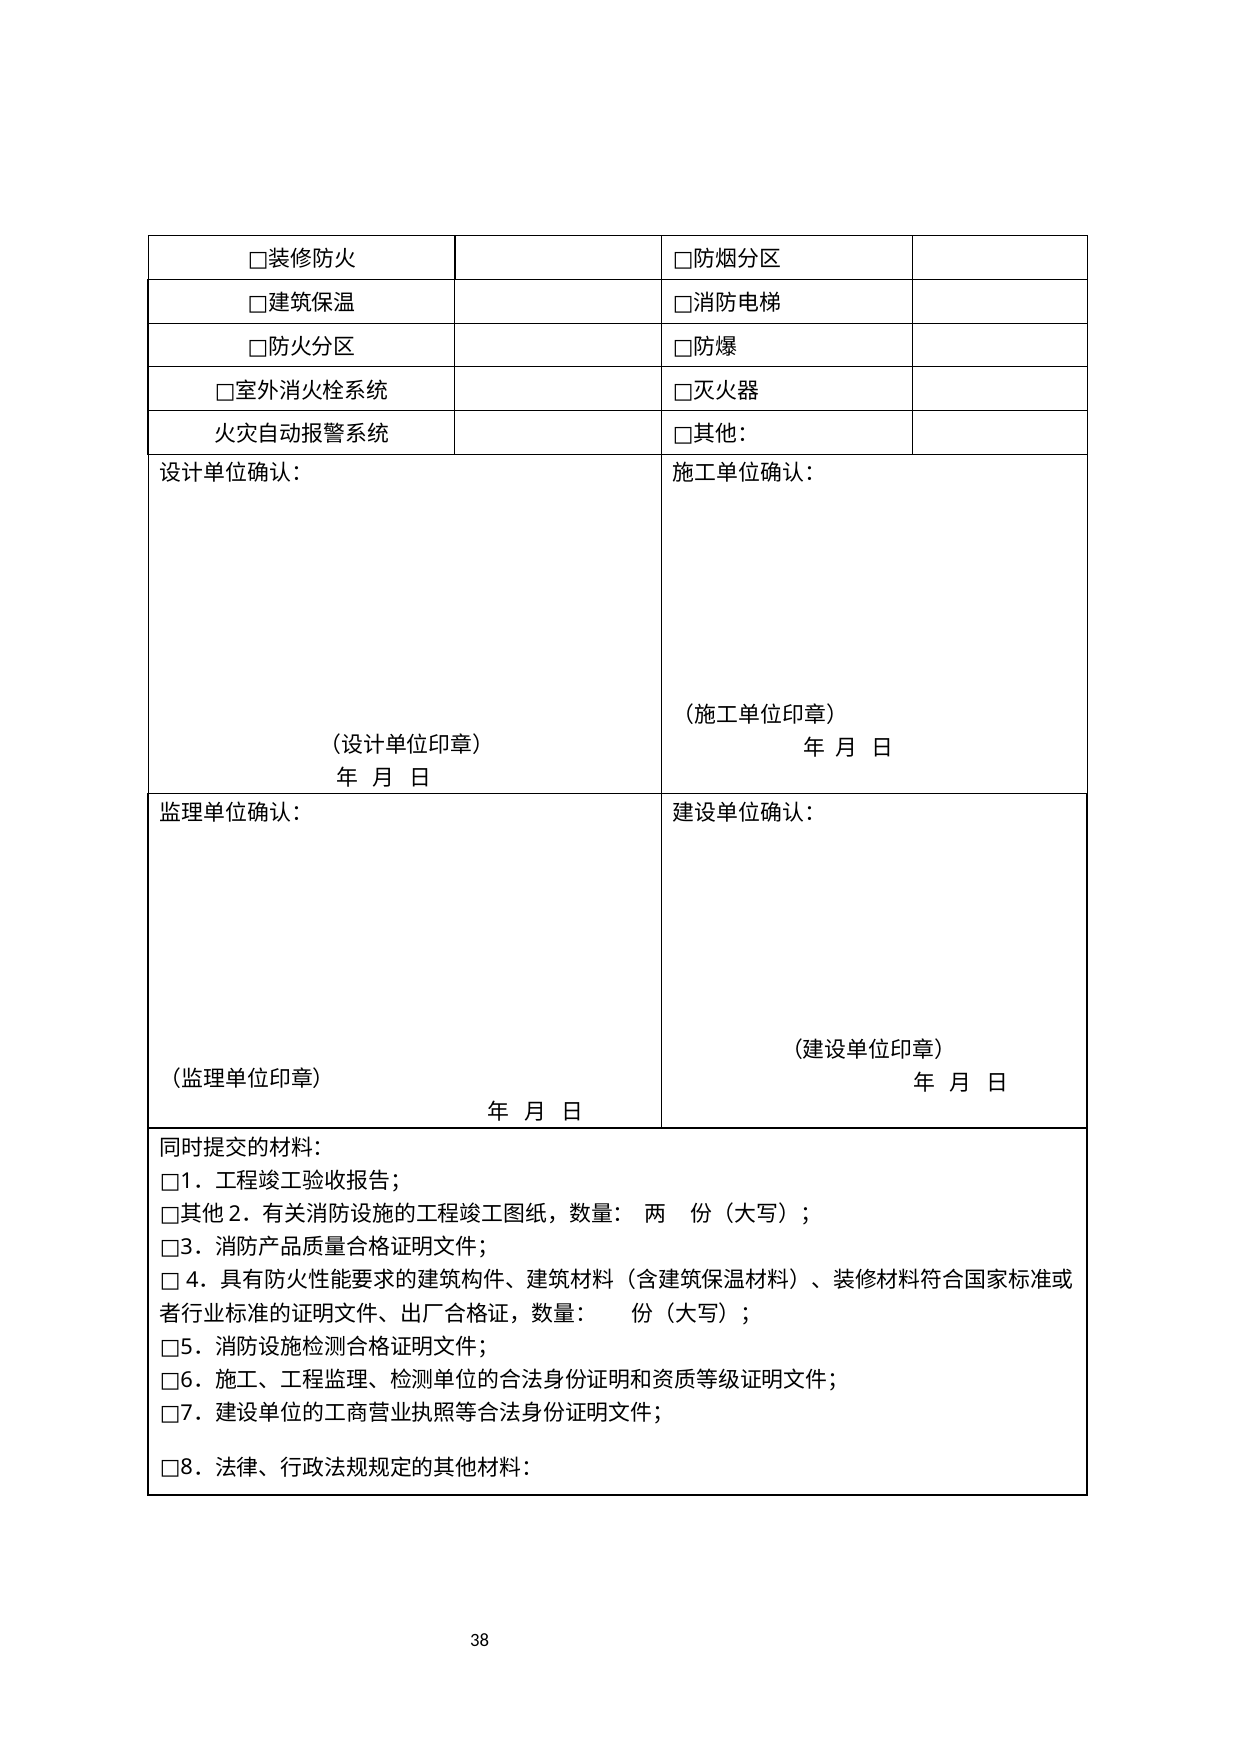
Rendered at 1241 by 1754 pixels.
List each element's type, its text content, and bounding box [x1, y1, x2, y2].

table_cell □装修防火 [149, 236, 454, 279]
table_cell [913, 367, 1087, 410]
table_cell 火灾自动报警系统 [149, 411, 454, 454]
table_cell □防火分区 [149, 324, 454, 366]
table_cell [456, 236, 661, 279]
table_cell □其他： [662, 411, 912, 454]
table_cell □消防电梯 [662, 280, 912, 322]
table_cell [455, 280, 661, 322]
table_cell □灭火器 [662, 367, 912, 410]
table_cell [913, 280, 1087, 322]
table_cell 同时提交的材料： □1．工程竣工验收报告； □其他2．有关消防设施的工程竣工图纸，数量： 两 份（大写）； □3．消防产品质量合格证明文件； □ 4．具有防火性能要求的建筑构件、建筑材料（含建筑保温材料）、装修材料符合国家标准或者行业标准的证明文件、出厂合格证，数量： 份（大写）； □5．消防设施检测合格证明文件； □6．施工、工程监理、检测单位的合法身份证明和资质等级证明文件； □7．建设单位的工商营业执照等合法身份证明文件； □8．法律、行政法规规定的其他材料： [149, 1129, 1086, 1494]
table_cell [913, 411, 1087, 454]
table_cell □防爆 [662, 324, 912, 366]
table_cell [455, 411, 661, 454]
table_cell [913, 236, 1087, 279]
table_cell [913, 324, 1087, 366]
table_cell 施工单位确认： （施工单位印章） 年 月 日 [662, 455, 1087, 793]
table_cell 建设单位确认： （建设单位印章） 年 月 日 [662, 794, 1086, 1127]
table_cell 监理单位确认： （监理单位印章） 年 月 日 [149, 794, 661, 1127]
table_cell □室外消火栓系统 [149, 367, 454, 410]
table_cell □防烟分区 [662, 236, 912, 279]
table_cell [455, 324, 661, 366]
table_cell [455, 367, 661, 410]
table_cell □建筑保温 [149, 280, 454, 322]
table_cell 设计单位确认： （设计单位印章） 年 月 日 [149, 455, 661, 793]
